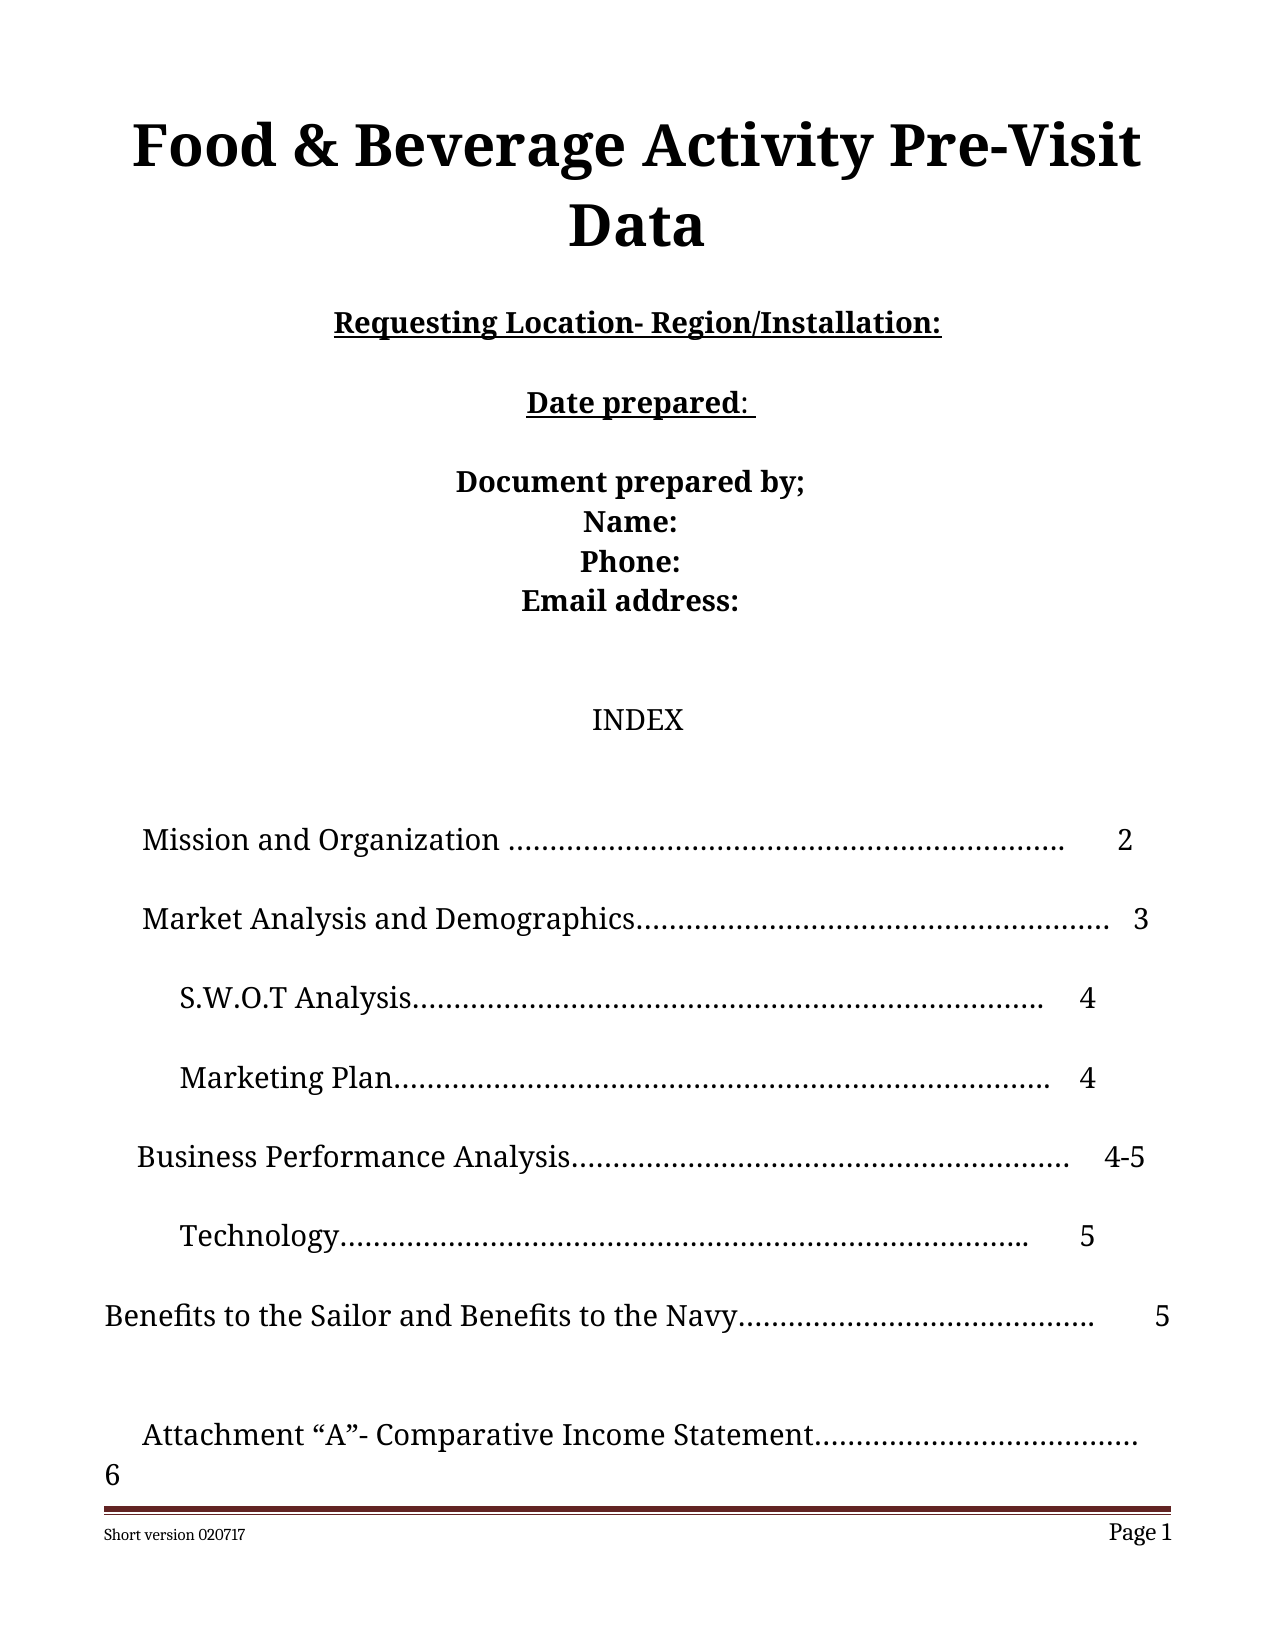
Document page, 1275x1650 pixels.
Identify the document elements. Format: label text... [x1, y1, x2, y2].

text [104, 1414, 1171, 1493]
text Food & Beverage Activity Pre-Visit Data [104, 104, 1171, 263]
text S.W.O.T Analysis…………………………………………………………………. 4 [104, 977, 1171, 1017]
text Date prepared: [104, 382, 1171, 422]
text Name: [104, 501, 1156, 541]
text Market Analysis and Demographics………………………………………………… 3 [104, 898, 1171, 938]
text Requesting Location- Region/Installation: [104, 303, 1171, 342]
text Mission and Organization …………………………………………………………. 2 [104, 819, 1171, 858]
text Phone: [104, 541, 1156, 581]
text Document prepared by; [104, 462, 1156, 501]
text Marketing Plan……………………………………………………………………. 4 [104, 1057, 1171, 1097]
text INDEX [104, 700, 1171, 739]
text Business Performance Analysis…………………………………………………… 4-5 [104, 1136, 1171, 1176]
text Benefits to the Sailor and Benefits to the Navy……………………………………. 5 [104, 1295, 1171, 1335]
text Technology……………………………………………………………………….. 5 [104, 1216, 1171, 1255]
text Email address: [104, 581, 1156, 620]
